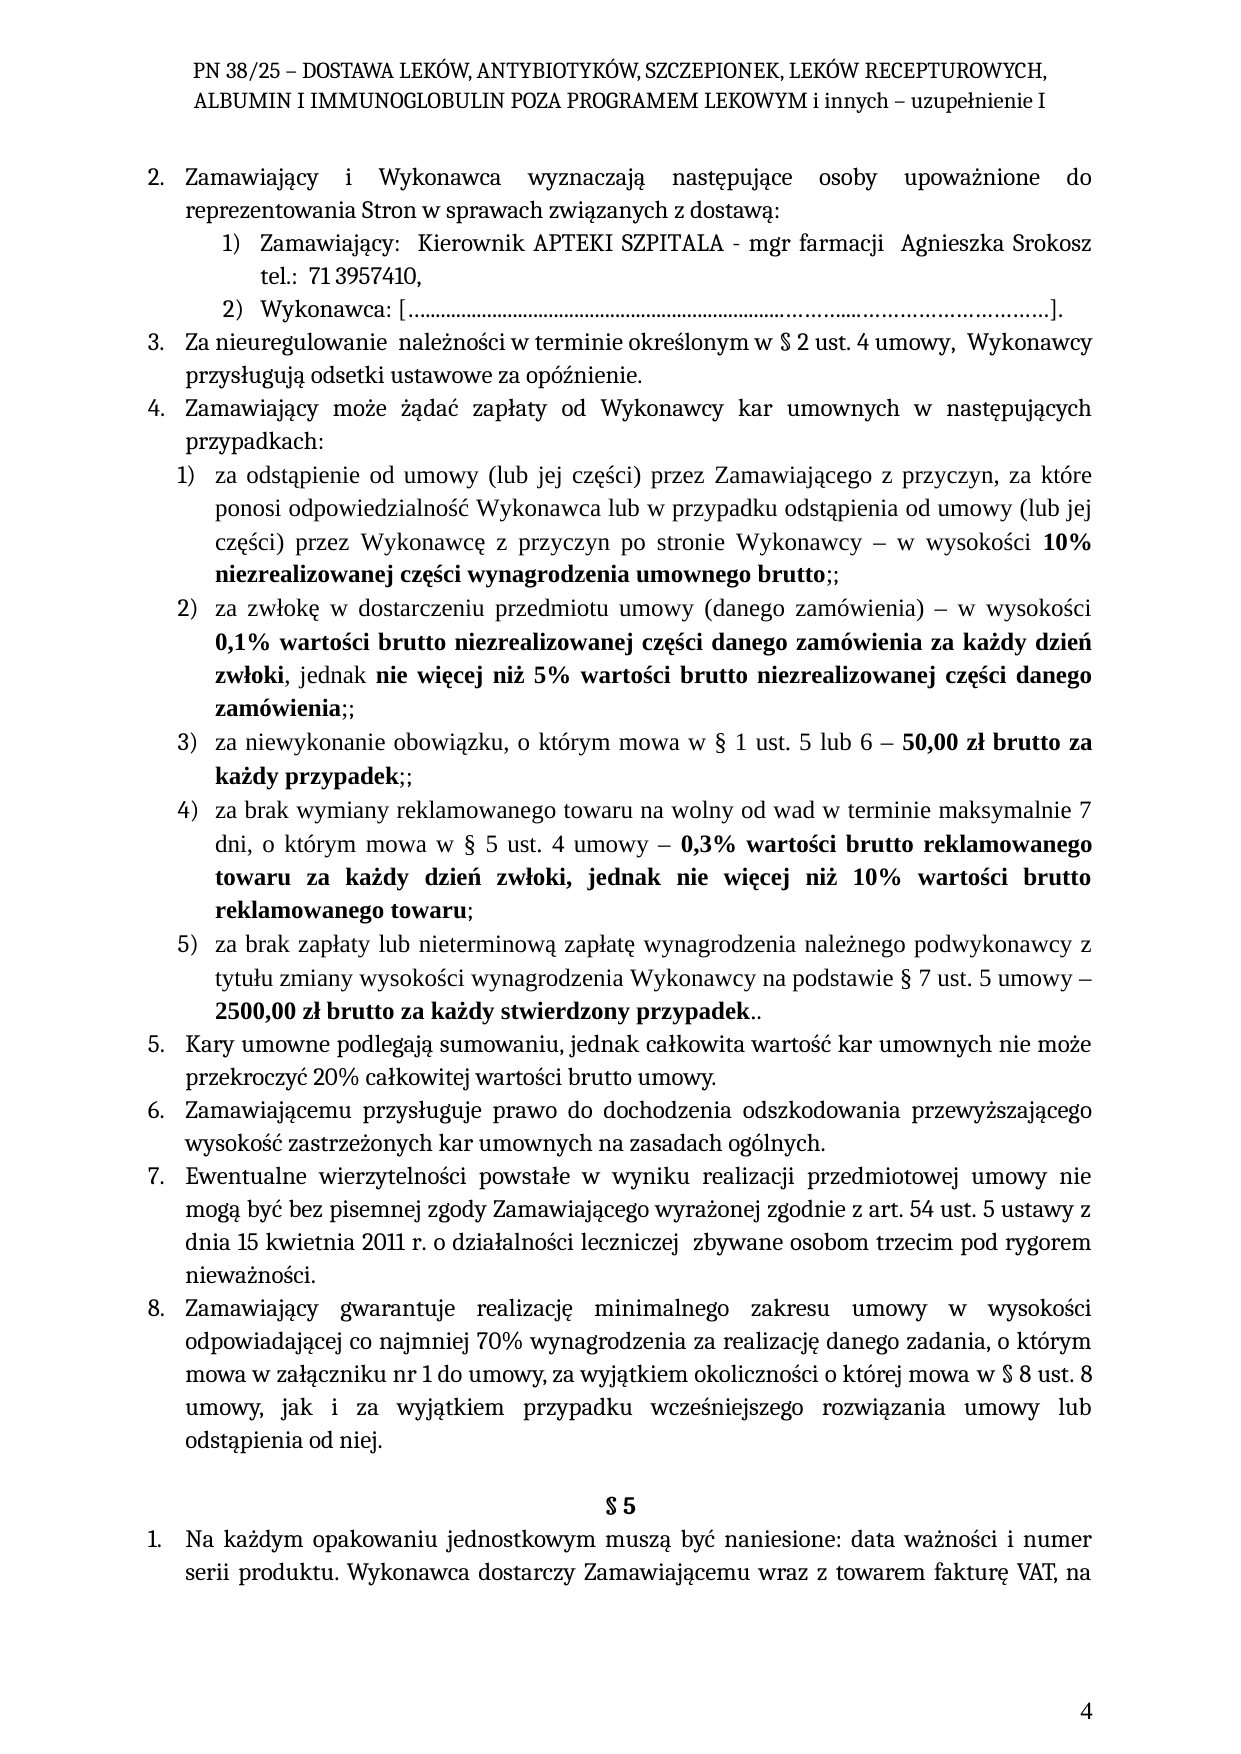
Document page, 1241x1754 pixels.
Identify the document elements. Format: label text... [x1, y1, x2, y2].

list Zamawiający gwarantuje realizację minimalnego zakresu umowy w wysokości odpowiadającej co najmniej 70% wynagrodzenia za realizację danego zadania, o którym mowa w załączniku nr 1 do umowy, za wyjątkiem okoliczności o której mowa w § 8 ust. 8 umowy, jak i za wyjątkiem przypadku wcześniejszego rozwiązania umowy lub odstąpienia od niej. [148, 1294, 1093, 1455]
list za odstąpienie od umowy (lub jej części) przez Zamawiającego z przyczyn, za które ponosi odpowiedzialność Wykonawca lub w przypadku odstąpienia od umowy (lub jej części) przez Wykonawcę z przyczyn po stronie Wykonawcy – w wysokości 10% niezrealizowanej części wynagrodzenia umownego brutto;; [177, 460, 1093, 589]
list Za nieuregulowanie należności w terminie określonym w § 2 ust. 4 umowy, Wykonawcy przysługują odsetki ustawowe za opóźnienie. [148, 328, 1093, 389]
text § 5 [148, 1492, 1093, 1521]
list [148, 1525, 1093, 1587]
list za zwłokę w dostarczeniu przedmiotu umowy (danego zamówienia) – w wysokości 0,1% wartości brutto niezrealizowanej części danego zamówienia za każdy dzień zwłoki, jednak nie więcej niż 5% wartości brutto niezrealizowanej części danego zamówienia;; [177, 593, 1093, 723]
list Zamawiającemu przysługuje prawo do dochodzenia odszkodowania przewyższającego wysokość zastrzeżonych kar umownych na zasadach ogólnych. [148, 1096, 1093, 1158]
list ​za brak zapłaty lub nieterminową zapłatę wynagrodzenia należnego podwykonawcy z tytułu zmiany wysokości wynagrodzenia Wykonawcy na podstawie § 7 ust. 5 umowy – 2500,00 zł brutto za każdy stwierdzony przypadek.. [177, 929, 1093, 1026]
list Zamawiający może żądać zapłaty od Wykonawcy kar umownych w następujących przypadkach: [148, 394, 1093, 455]
list Wykonawca: […......................................................................………....…………………………]. [223, 294, 1093, 323]
list za niewykonanie obowiązku, o którym mowa w § 1 ust. 5 lub 6 – 50,00 zł brutto za każdy przypadek;; [177, 727, 1093, 791]
list Zamawiający: Kierownik APTEKI SZPITALA - mgr farmacji Agnieszka Srokosz tel.: 71 3957410, [223, 228, 1093, 290]
list Zamawiający i Wykonawca wyznaczają następujące osoby upoważnione do reprezentowania Stron w sprawach związanych z dostawą: [148, 162, 1093, 224]
list za brak wymiany reklamowanego towaru na wolny od wad w terminie maksymalnie 7 dni, o którym mowa w § 5 ust. 4 umowy – 0,3% wartości brutto reklamowanego towaru za każdy dzień zwłoki, jednak nie więcej niż 10% wartości brutto reklamowanego towaru; [177, 795, 1093, 925]
list Ewentualne wierzytelności powstałe w wyniku realizacji przedmiotowej umowy nie mogą być bez pisemnej zgody Zamawiającego wyrażonej zgodnie z art. 54 ust. 5 ustawy z dnia 15 kwietnia 2011 r. o działalności leczniczej zbywane osobom trzecim pod rygorem nieważności. [148, 1162, 1093, 1290]
list Kary umowne podlegają sumowaniu, jednak całkowita wartość kar umownych nie może przekroczyć 20% całkowitej wartości brutto umowy. [148, 1030, 1093, 1092]
